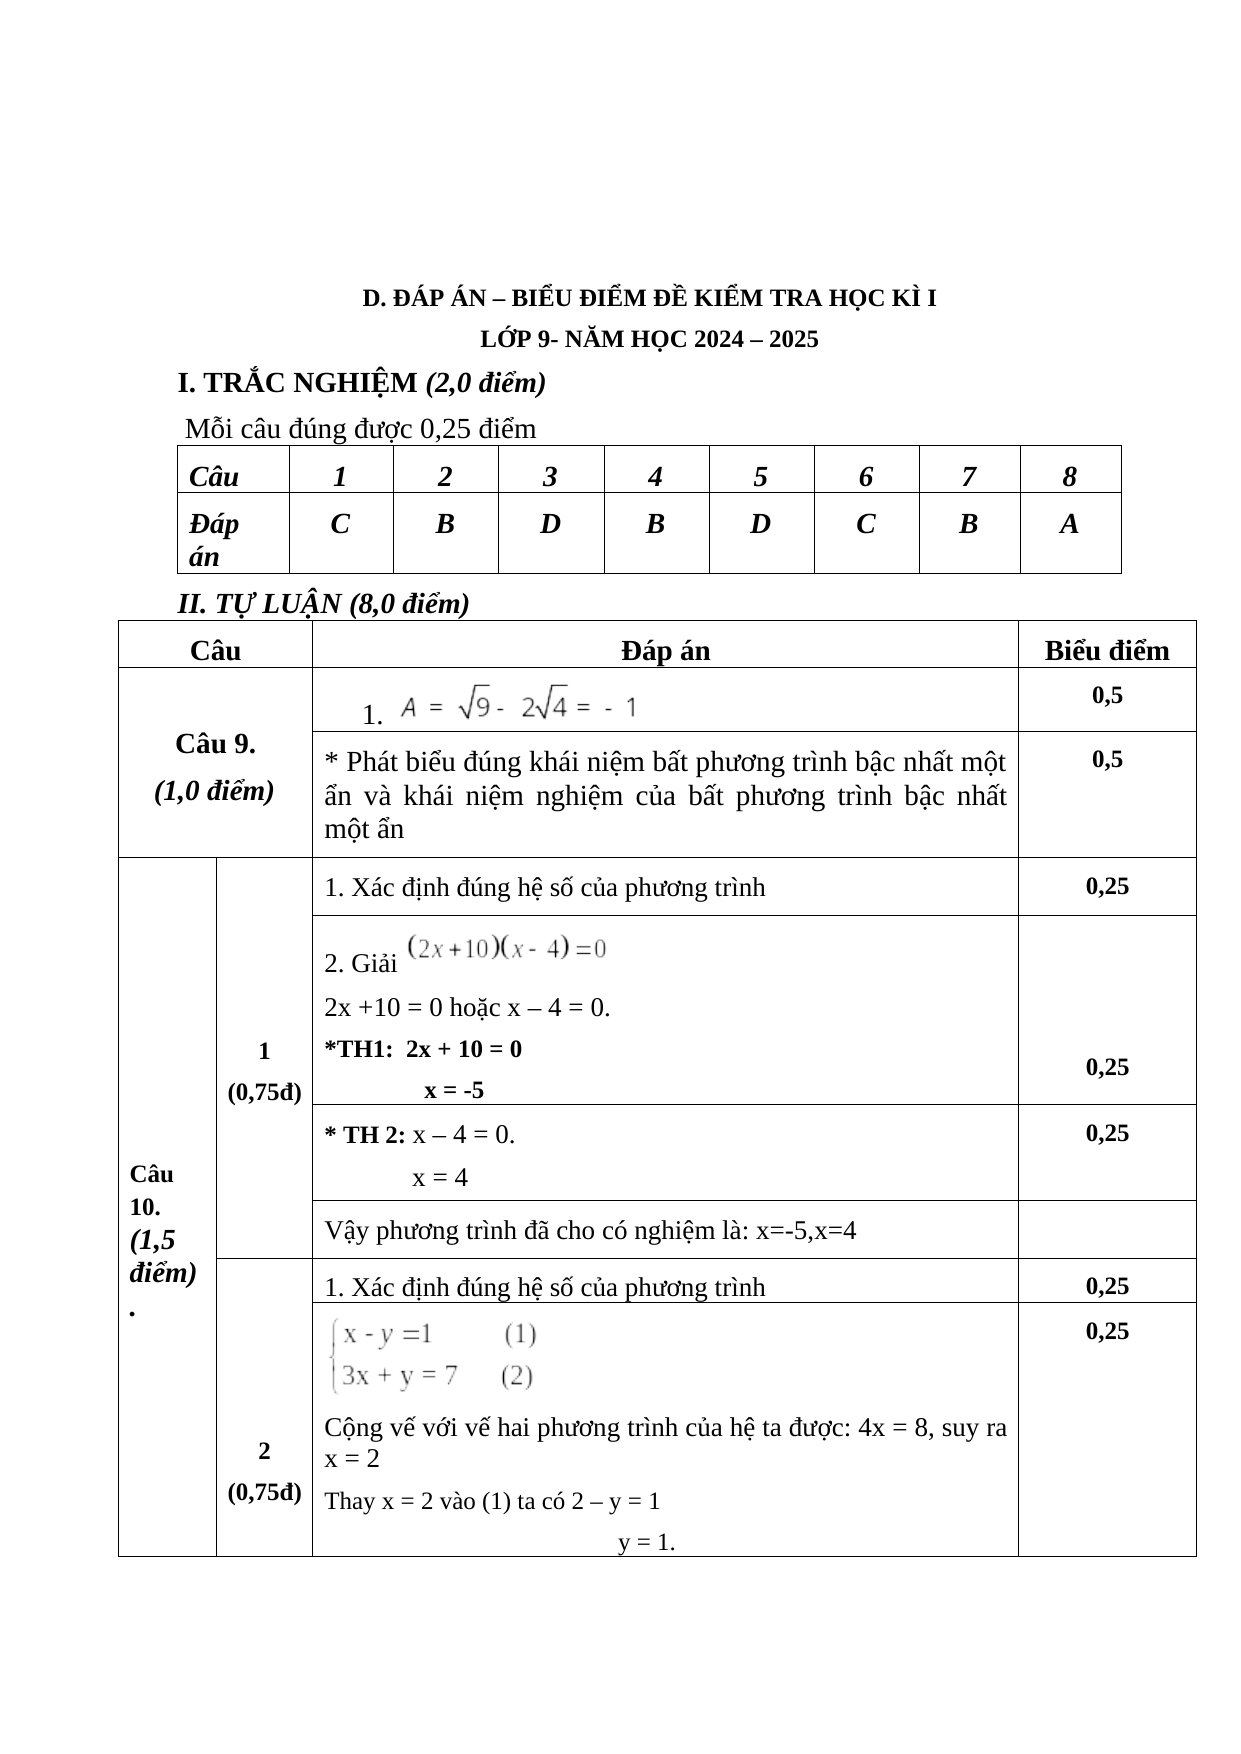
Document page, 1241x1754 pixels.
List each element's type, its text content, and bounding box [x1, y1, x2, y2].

table_cell 2. Giải 2x +10 = 0 hoặc x – 4 = 0. *TH1: 2x + 10 = 0 x = -5 [313, 916, 1018, 1104]
table_cell C [290, 493, 393, 573]
table_header Đáp án [313, 621, 1018, 667]
table_header 1 [290, 446, 393, 492]
text LỚP 9- NĂM HỌC 2024 – 2025 [177, 324, 1122, 353]
table_cell 0,5 [1019, 732, 1196, 857]
table_cell D [710, 493, 814, 573]
table_header 7 [920, 446, 1020, 492]
table_header 5 [710, 446, 814, 492]
table_cell * TH 2: x – 4 = 0. x = 4 [313, 1105, 1018, 1200]
table_cell [313, 668, 1018, 731]
table_cell B [394, 493, 498, 573]
table_cell * Phát biểu đúng khái niệm bất phương trình bậc nhất một ẩn và khái niệm nghiệm của bất phương trình bậc nhất một ẩn [313, 732, 1018, 857]
table_cell [1019, 1201, 1196, 1258]
table_header 3 [499, 446, 604, 492]
text I. TRẮC NGHIỆM (2,0 điểm) [177, 366, 1122, 399]
table_header 6 [815, 446, 919, 492]
table_cell 0,25 [1019, 1259, 1196, 1302]
text II. TỰ LUẬN (8,0 điểm) [177, 586, 1122, 620]
table_cell A [1021, 493, 1121, 573]
table_cell 0,25 [1019, 916, 1196, 1104]
table_cell 2 (0,75đ) [217, 1259, 312, 1556]
table_cell D [499, 493, 604, 573]
text Mỗi câu đúng được 0,25 điểm [177, 412, 1122, 445]
table_cell Câu 9. (1,0 điểm) [119, 668, 312, 857]
table_cell 0,25 [1019, 1105, 1196, 1200]
table_cell Vậy phương trình đã cho có nghiệm là: x=-5,x=4 [313, 1201, 1018, 1258]
table_cell B [920, 493, 1020, 573]
table_cell B [605, 493, 709, 573]
table_cell Câu 10. (1,5 điểm). [119, 858, 216, 1556]
table_header Câu [119, 621, 312, 667]
table_header 2 [394, 446, 498, 492]
table_cell 0,25 [1019, 1303, 1196, 1556]
table_cell 1 (0,75đ) [217, 858, 312, 1258]
table_header 8 [1021, 446, 1121, 492]
table_cell Đáp án [178, 493, 289, 573]
table_cell 0,25 [1019, 858, 1196, 915]
table_cell 1. Xác định đúng hệ số của phương trình [313, 858, 1018, 915]
table_cell 0,5 [1019, 668, 1196, 731]
table_cell 1. Xác định đúng hệ số của phương trình [313, 1259, 1018, 1302]
text D. ĐÁP ÁN – BIỂU ĐIỂM ĐỀ KIỂM TRA HỌC KÌ I [177, 283, 1122, 312]
table_cell Cộng vế với vế hai phương trình của hệ ta được: 4x = 8, suy ra x = 2 Thay x = 2 vào (1) ta có 2 – y = 1 y = 1. [313, 1303, 1018, 1556]
table_header Biểu điểm [1019, 621, 1196, 667]
table_header Câu [178, 446, 289, 492]
table_header 4 [605, 446, 709, 492]
table_cell C [815, 493, 919, 573]
